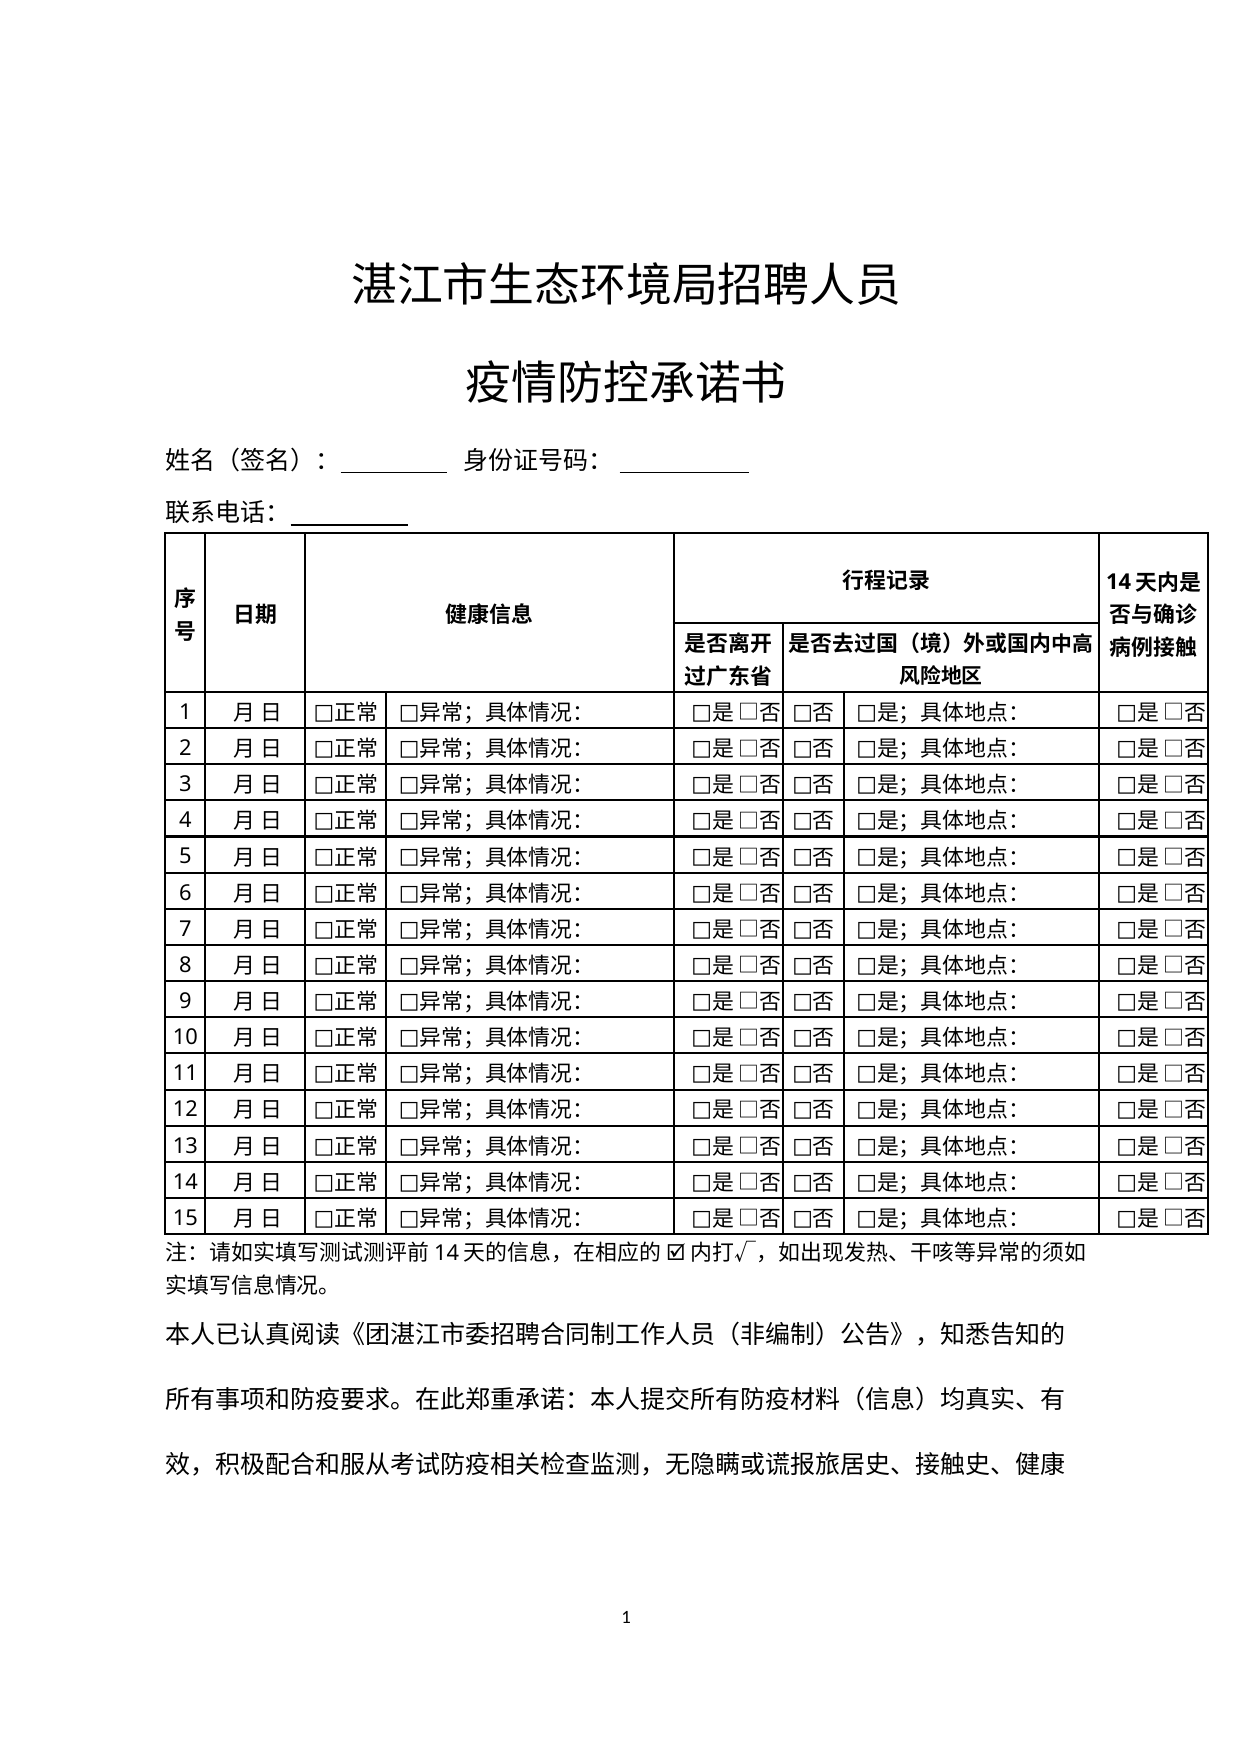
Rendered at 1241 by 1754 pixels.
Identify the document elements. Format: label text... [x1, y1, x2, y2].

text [165, 1300, 1087, 1495]
table_cell 1 [166, 693, 204, 727]
table_cell □是；具体地点： [845, 765, 1098, 799]
table_cell 8 [166, 946, 204, 980]
table_cell □正常 [306, 1091, 385, 1124]
table_cell □是 □否 [1100, 729, 1207, 763]
table_header 日期 [206, 534, 304, 691]
table_cell □正常 [306, 693, 385, 727]
table_cell 月 日 [206, 910, 304, 944]
table_cell □是 □否 [675, 910, 782, 944]
table_cell □异常；具体情况： [387, 1163, 673, 1197]
table_cell 10 [166, 1018, 204, 1052]
table_cell □是 □否 [675, 693, 782, 727]
table_cell □是 □否 [675, 946, 782, 980]
table_header 行程记录 [675, 534, 1098, 622]
table_cell □是 □否 [675, 1127, 782, 1161]
table_cell 月 日 [206, 693, 304, 727]
table_cell 13 [166, 1127, 204, 1161]
table_cell 月 日 [206, 1199, 304, 1233]
text 联系电话： [165, 480, 1087, 532]
table_cell 月 日 [206, 946, 304, 980]
table_cell □正常 [306, 765, 385, 799]
table_cell □是；具体地点： [845, 729, 1098, 763]
table_cell □是；具体地点： [845, 910, 1098, 944]
table_cell □正常 [306, 874, 385, 908]
table_cell 是否离开过广东省 [675, 624, 782, 691]
table_cell □否 [784, 765, 843, 799]
table_cell 月 日 [206, 801, 304, 835]
table_cell □正常 [306, 1054, 385, 1088]
table_cell □是 □否 [1100, 1018, 1207, 1052]
table_cell 月 日 [206, 1163, 304, 1197]
table_cell □是 □否 [1100, 693, 1207, 727]
table_cell □是 □否 [675, 729, 782, 763]
table_cell □是 □否 [675, 765, 782, 799]
table_cell □是；具体地点： [845, 1091, 1098, 1124]
table_cell □是 □否 [1100, 1127, 1207, 1161]
text 注：请如实填写测试测评前14天的信息，在相应的内打√，如出现发热、干咳等异常的须如实填写信息情况。 [165, 1235, 1087, 1300]
table_cell □是 □否 [1100, 982, 1207, 1016]
table_cell □是；具体地点： [845, 1163, 1098, 1197]
table_cell 5 [166, 838, 204, 872]
table_cell □是 □否 [675, 838, 782, 872]
table_cell □是；具体地点： [845, 693, 1098, 727]
table_cell □是 □否 [675, 1199, 782, 1233]
table_cell □是 □否 [1100, 946, 1207, 980]
table_cell □正常 [306, 729, 385, 763]
table_cell □异常；具体情况： [387, 946, 673, 980]
table_cell □否 [784, 1127, 843, 1161]
table_cell 6 [166, 874, 204, 908]
table_cell □是 □否 [1100, 801, 1207, 835]
table_cell 月 日 [206, 1054, 304, 1088]
table_cell □否 [784, 1163, 843, 1197]
table_cell □是 □否 [1100, 1163, 1207, 1197]
table_cell □异常；具体情况： [387, 910, 673, 944]
table_cell □异常；具体情况： [387, 1054, 673, 1088]
table_cell □是；具体地点： [845, 1199, 1098, 1233]
table_cell 月 日 [206, 1018, 304, 1052]
table_cell □是；具体地点： [845, 1018, 1098, 1052]
table_cell □是 □否 [1100, 838, 1207, 872]
table_cell 14 [166, 1163, 204, 1197]
table_cell □否 [784, 838, 843, 872]
table_cell □是 □否 [675, 1091, 782, 1124]
table_cell □异常；具体情况： [387, 765, 673, 799]
table_cell □否 [784, 1018, 843, 1052]
table_cell □否 [784, 1091, 843, 1124]
table_cell □异常；具体情况： [387, 838, 673, 872]
table_cell □正常 [306, 801, 385, 835]
table_cell □正常 [306, 910, 385, 944]
table_cell □异常；具体情况： [387, 874, 673, 908]
table_cell □异常；具体情况： [387, 729, 673, 763]
table_cell □正常 [306, 1127, 385, 1161]
text 疫情防控承诺书 [165, 330, 1087, 428]
table_cell 11 [166, 1054, 204, 1088]
table_cell □是 □否 [675, 874, 782, 908]
table_cell □是 □否 [675, 1018, 782, 1052]
table_cell □异常；具体情况： [387, 1199, 673, 1233]
table_cell □是；具体地点： [845, 874, 1098, 908]
table_cell 4 [166, 801, 204, 835]
table_header 14天内是否与确诊病例接触 [1100, 534, 1207, 691]
table_cell 是否去过国（境）外或国内中高风险地区 [784, 624, 1098, 691]
table_cell □正常 [306, 838, 385, 872]
table_cell □是；具体地点： [845, 801, 1098, 835]
table_cell 月 日 [206, 729, 304, 763]
table_cell □否 [784, 1054, 843, 1088]
table_cell □异常；具体情况： [387, 982, 673, 1016]
table_header 序号 [166, 534, 204, 691]
table_cell 9 [166, 982, 204, 1016]
table_cell □正常 [306, 1018, 385, 1052]
table_cell 月 日 [206, 1091, 304, 1124]
table_cell □是；具体地点： [845, 946, 1098, 980]
table_cell □否 [784, 874, 843, 908]
table_cell □正常 [306, 1163, 385, 1197]
table_cell □是 □否 [675, 1054, 782, 1088]
table_cell 7 [166, 910, 204, 944]
table_cell □是；具体地点： [845, 982, 1098, 1016]
table_cell 12 [166, 1091, 204, 1124]
table_header 健康信息 [306, 534, 673, 691]
table_cell □否 [784, 729, 843, 763]
table_cell □是 □否 [675, 1163, 782, 1197]
table_cell □是；具体地点： [845, 1127, 1098, 1161]
table_cell □异常；具体情况： [387, 693, 673, 727]
table_cell □是 □否 [1100, 1199, 1207, 1233]
table_cell □否 [784, 1199, 843, 1233]
table_cell □否 [784, 693, 843, 727]
table_cell □是 □否 [1100, 874, 1207, 908]
table_cell □是 □否 [1100, 765, 1207, 799]
table_cell 3 [166, 765, 204, 799]
table_cell 月 日 [206, 765, 304, 799]
table_cell □异常；具体情况： [387, 1018, 673, 1052]
table_cell 月 日 [206, 982, 304, 1016]
table_cell 2 [166, 729, 204, 763]
table_cell □是 □否 [675, 801, 782, 835]
table_cell □否 [784, 910, 843, 944]
table_cell 月 日 [206, 838, 304, 872]
table_cell □是 □否 [1100, 910, 1207, 944]
table_cell □正常 [306, 982, 385, 1016]
table_cell □是 □否 [1100, 1054, 1207, 1088]
text 湛江市生态环境局招聘人员 [165, 233, 1087, 330]
table_cell □是；具体地点： [845, 838, 1098, 872]
text 姓名（签名）： 身份证号码： [165, 428, 1087, 480]
table_cell □正常 [306, 1199, 385, 1233]
table_cell □正常 [306, 946, 385, 980]
table_cell 月 日 [206, 1127, 304, 1161]
table_cell □否 [784, 801, 843, 835]
table_cell □异常；具体情况： [387, 1127, 673, 1161]
table_cell □是 □否 [675, 982, 782, 1016]
table_cell □异常；具体情况： [387, 1091, 673, 1124]
table_cell □是 □否 [1100, 1091, 1207, 1124]
table_cell □是；具体地点： [845, 1054, 1098, 1088]
table_cell □否 [784, 946, 843, 980]
table_cell □否 [784, 982, 843, 1016]
table_cell 月 日 [206, 874, 304, 908]
table_cell □异常；具体情况： [387, 801, 673, 835]
table_cell 15 [166, 1199, 204, 1233]
